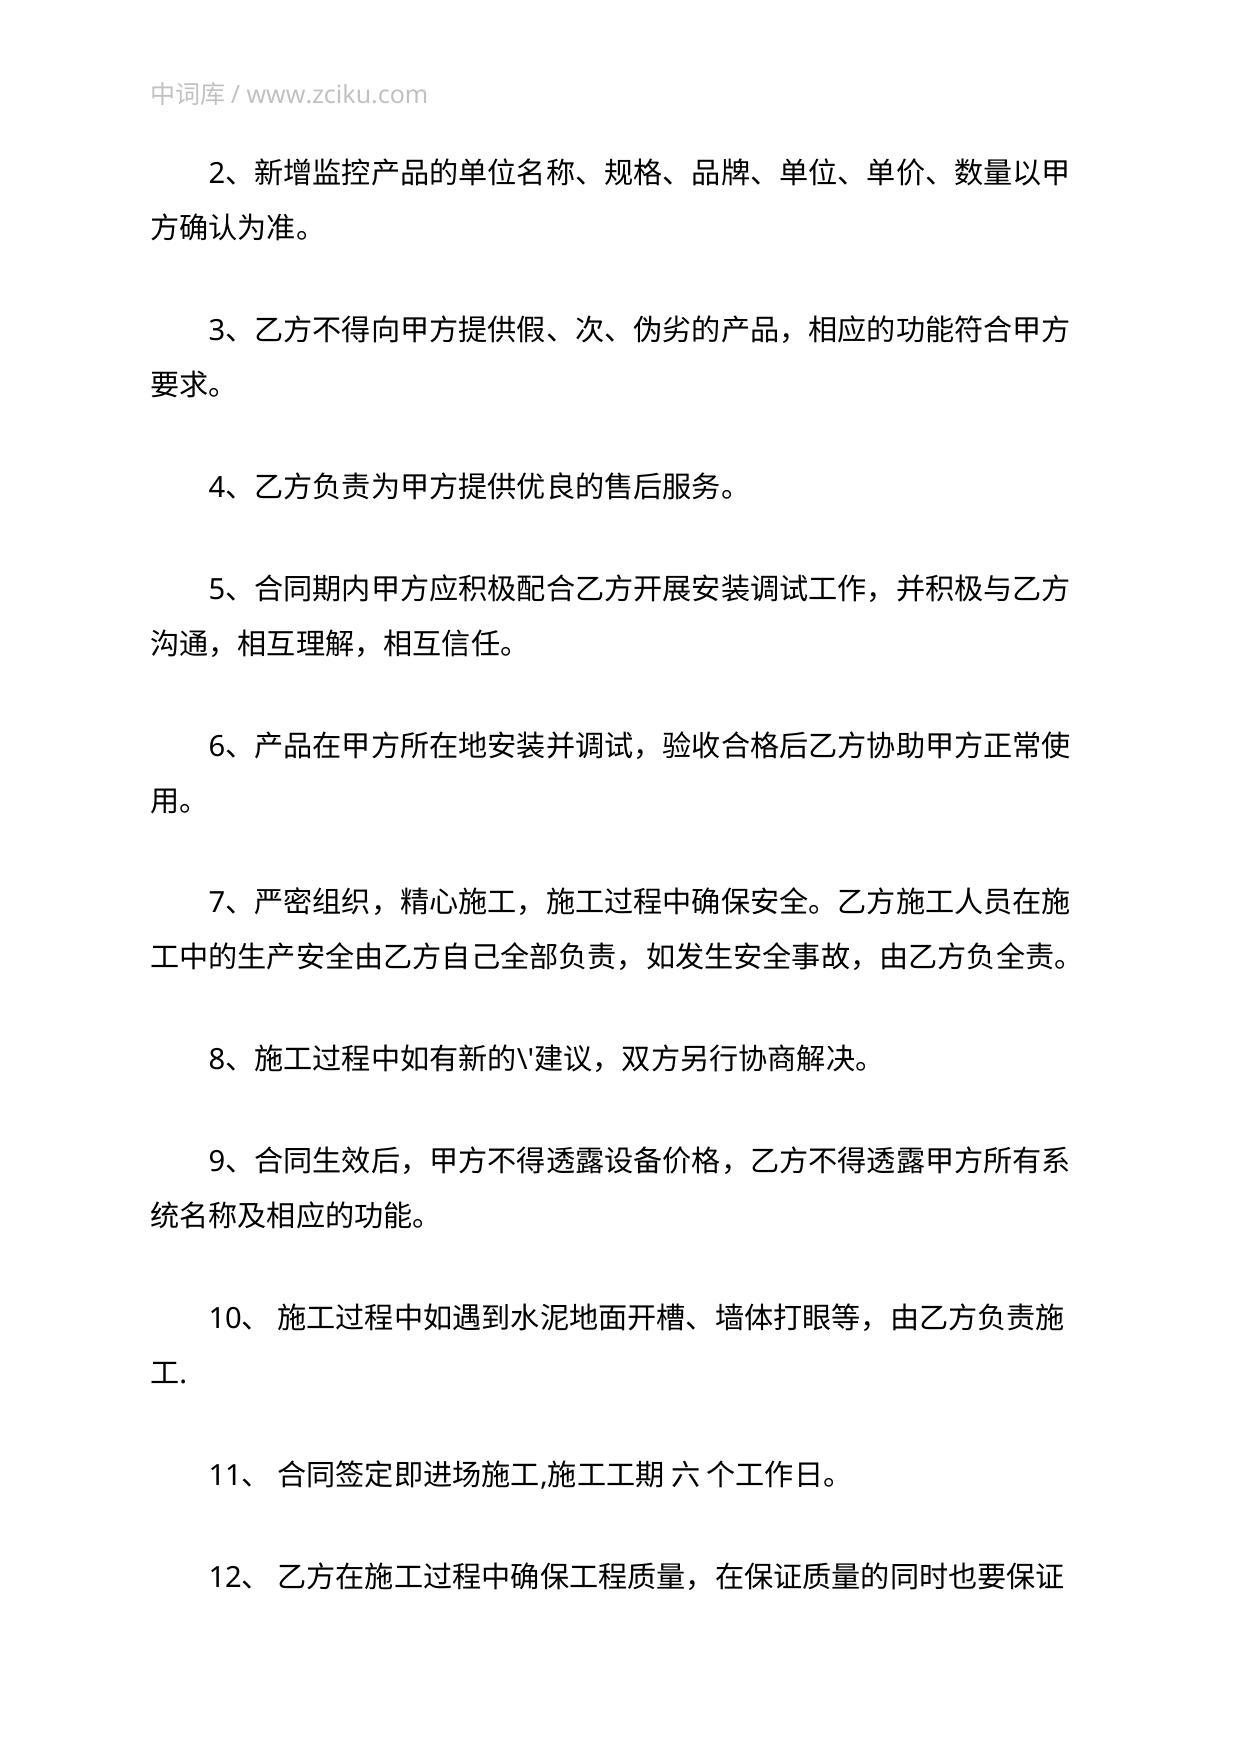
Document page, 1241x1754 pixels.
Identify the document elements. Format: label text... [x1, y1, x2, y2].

text 7、严密组织，精心施工，施工过程中确保安全。乙方施工人员在施工中的生产安全由乙方自己全部负责，如发生安全事故，由乙方负全责。 [150, 879, 1090, 976]
text 4、乙方负责为甲方提供优良的售后服务。 [150, 463, 1090, 506]
text 5、合同期内甲方应积极配合乙方开展安装调试工作，并积极与乙方沟通，相互理解，相互信任。 [150, 566, 1090, 663]
text 11、 合同签定即进场施工,施工工期 六 个工作日。 [150, 1452, 1090, 1494]
text 6、产品在甲方所在地安装并调试，验收合格后乙方协助甲方正常使用。 [150, 722, 1090, 819]
text 8、施工过程中如有新的\'建议，双方另行协商解决。 [150, 1036, 1090, 1078]
text 10、 施工过程中如遇到水泥地面开槽、墙体打眼等，由乙方负责施工. [150, 1294, 1090, 1392]
text 2、新增监控产品的单位名称、规格、品牌、单位、单价、数量以甲方确认为准。 [150, 150, 1090, 247]
text 9、合同生效后，甲方不得透露设备价格，乙方不得透露甲方所有系统名称及相应的功能。 [150, 1138, 1090, 1235]
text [150, 1553, 1090, 1596]
text 3、乙方不得向甲方提供假、次、伪劣的产品，相应的功能符合甲方要求。 [150, 307, 1090, 404]
